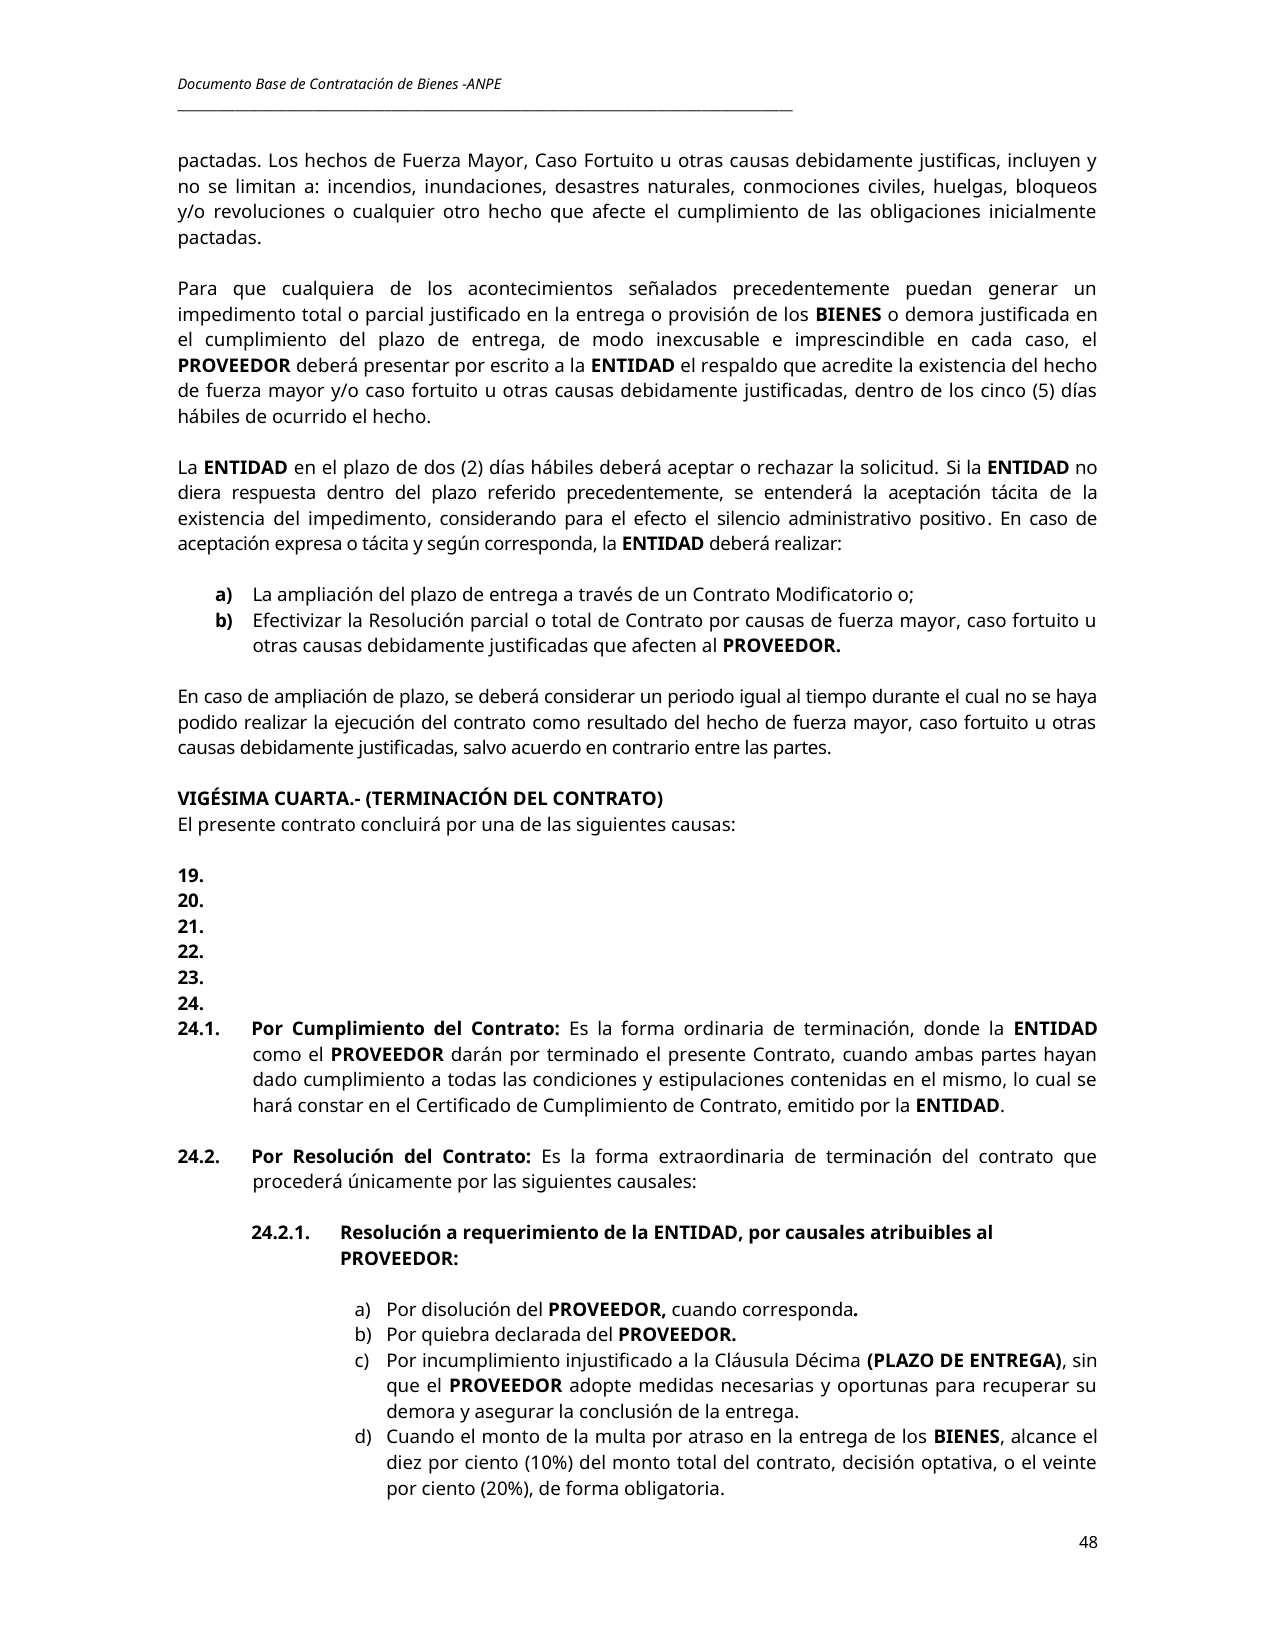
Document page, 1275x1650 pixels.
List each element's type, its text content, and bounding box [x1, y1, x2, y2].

list Por Resolución del Contrato: Es la forma extraordinaria de terminación del contrato que procederá únicamente por las siguientes causales: [177, 1143, 1098, 1194]
text La ENTIDAD en el plazo de dos (2) días hábiles deberá aceptar o rechazar la solicitud. Si la ENTIDAD no diera respuesta dentro del plazo referido precedentemente, se entenderá la aceptación tácita de la existencia del impedimento, considerando para el efecto el silencio administrativo positivo. En caso de aceptación expresa o tácita y según corresponda, la ENTIDAD deberá realizar: [177, 454, 1098, 556]
list Por incumplimiento injustificado a la Cláusula Décima (PLAZO DE ENTREGA), sin que el PROVEEDOR adopte medidas necesarias y oportunas para recuperar su demora y asegurar la conclusión de la entrega. [354, 1347, 1098, 1424]
list Por quiebra declarada del PROVEEDOR. [354, 1322, 1098, 1347]
text Para que cualquiera de los acontecimientos señalados precedentemente puedan generar un impedimento total o parcial justificado en la entrega o provisión de los BIENES o demora justificada en el cumplimiento del plazo de entrega, de modo inexcusable e imprescindible en cada caso, el PROVEEDOR deberá presentar por escrito a la ENTIDAD el respaldo que acredite la existencia del hecho de fuerza mayor y/o caso fortuito u otras causas debidamente justificadas, dentro de los cinco (5) días hábiles de ocurrido el hecho. [177, 275, 1098, 428]
list Por disolución del PROVEEDOR, cuando corresponda. [354, 1296, 1098, 1322]
text En caso de ampliación de plazo, se deberá considerar un periodo igual al tiempo durante el cual no se haya podido realizar la ejecución del contrato como resultado del hecho de fuerza mayor, caso fortuito u otras causas debidamente justificadas, salvo acuerdo en contrario entre las partes. [177, 684, 1098, 760]
list Cuando el monto de la multa por atraso en la entrega de los BIENES, alcance el diez por ciento (10%) del monto total del contrato, decisión optativa, o el veinte por ciento (20%), de forma obligatoria. [354, 1424, 1098, 1500]
list Efectivizar la Resolución parcial o total de Contrato por causas de fuerza mayor, caso fortuito u otras causas debidamente justificadas que afecten al PROVEEDOR. [215, 607, 1098, 658]
list Resolución a requerimiento de la ENTIDAD, por causales atribuibles al PROVEEDOR: [251, 1219, 1098, 1271]
text El presente contrato concluirá por una de las siguientes causas: [177, 811, 1098, 837]
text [177, 148, 1098, 250]
list La ampliación del plazo de entrega a través de un Contrato Modificatorio o; [215, 582, 1098, 607]
list Por Cumplimiento del Contrato: Es la forma ordinaria de terminación, donde la ENTIDAD como el PROVEEDOR darán por terminado el presente Contrato, cuando ambas partes hayan dado cumplimiento a todas las condiciones y estipulaciones contenidas en el mismo, lo cual se hará constar en el Certificado de Cumplimiento de Contrato, emitido por la ENTIDAD. [177, 1015, 1098, 1117]
text VIGÉSIMA CUARTA.- (TERMINACIÓN DEL CONTRATO) [177, 786, 1098, 811]
